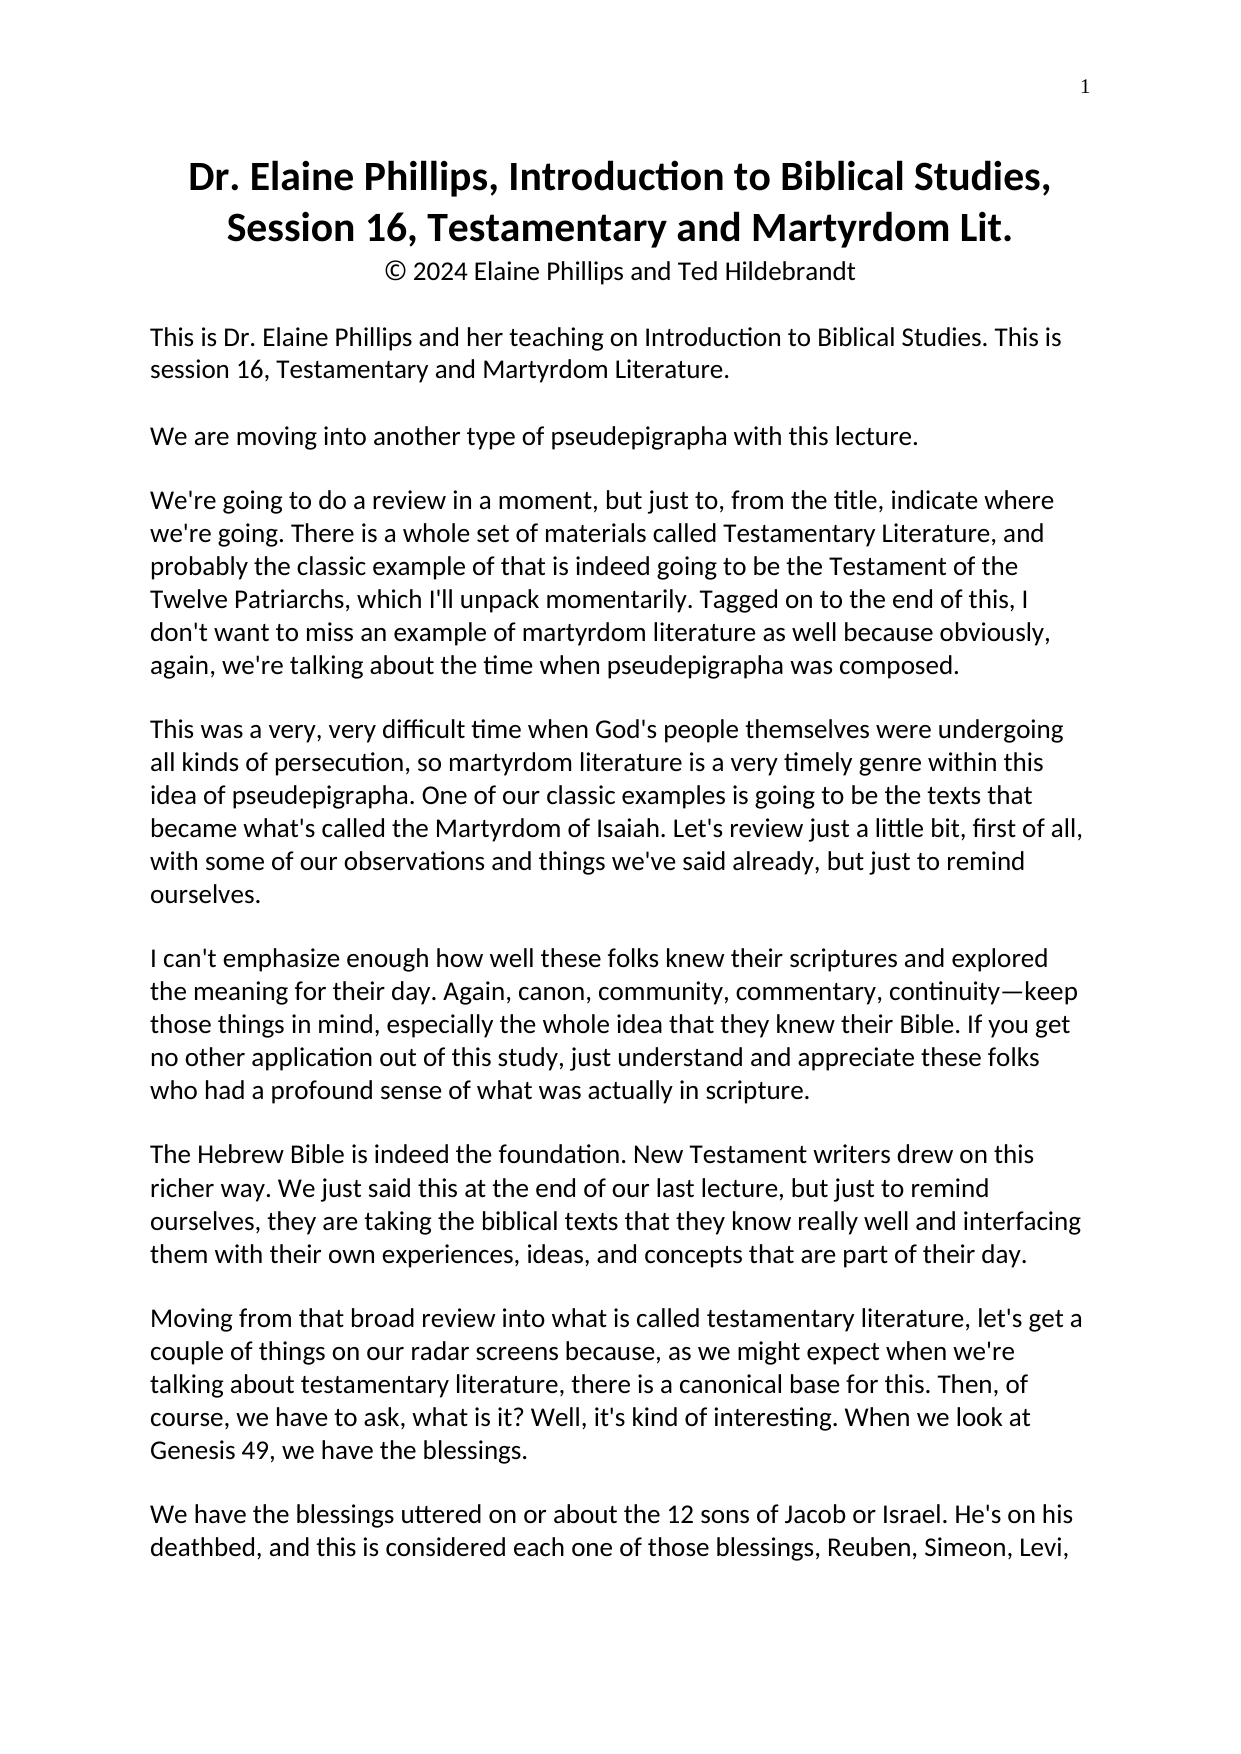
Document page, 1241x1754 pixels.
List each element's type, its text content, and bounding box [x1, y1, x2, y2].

text We're going to do a review in a moment, but just to, from the title, indicate where we're going. There is a whole set of materials called Testamentary Literature, and probably the classic example of that is indeed going to be the Testament of the Twelve Patriarchs, which I'll unpack momentarily. Tagged on to the end of this, I don't want to miss an example of martyrdom literature as well because obviously, again, we're talking about the time when pseudepigrapha was composed. [150, 483, 1090, 681]
text We are moving into another type of pseudepigrapha with this lecture. [150, 419, 1090, 452]
text This was a very, very difficult time when God's people themselves were undergoing all kinds of persecution, so martyrdom literature is a very timely genre within this idea of pseudepigrapha. One of our classic examples is going to be the texts that became what's called the Martyrdom of Isaiah. Let's review just a little bit, first of all, with some of our observations and things we've said already, but just to remind ourselves. [150, 712, 1090, 910]
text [150, 1497, 1090, 1563]
text This is Dr. Elaine Phillips and her teaching on Introduction to Biblical Studies. This is session 16, Testamentary and Martyrdom Literature. [150, 320, 1090, 386]
text I can't emphasize enough how well these folks knew their scriptures and explored the meaning for their day. Again, canon, community, commentary, continuity—keep those things in mind, especially the whole idea that they knew their Bible. If you get no other application out of this study, just understand and appreciate these folks who had a profound sense of what was actually in scripture. [150, 941, 1090, 1107]
text Dr. Elaine Phillips, Introduction to Biblical Studies, Session 16, Testamentary and Martyrdom Lit. © 2024 Elaine Phillips and Ted Hildebrandt [150, 150, 1090, 288]
text Moving from that broad review into what is called testamentary literature, let's get a couple of things on our radar screens because, as we might expect when we're talking about testamentary literature, there is a canonical base for this. Then, of course, we have to ask, what is it? Well, it's kind of interesting. When we look at Genesis 49, we have the blessings. [150, 1301, 1090, 1466]
text The Hebrew Bible is indeed the foundation. New Testament writers drew on this richer way. We just said this at the end of our last lecture, but just to remind ourselves, they are taking the biblical texts that they know really well and interfacing them with their own experiences, ideas, and concepts that are part of their day. [150, 1138, 1090, 1270]
